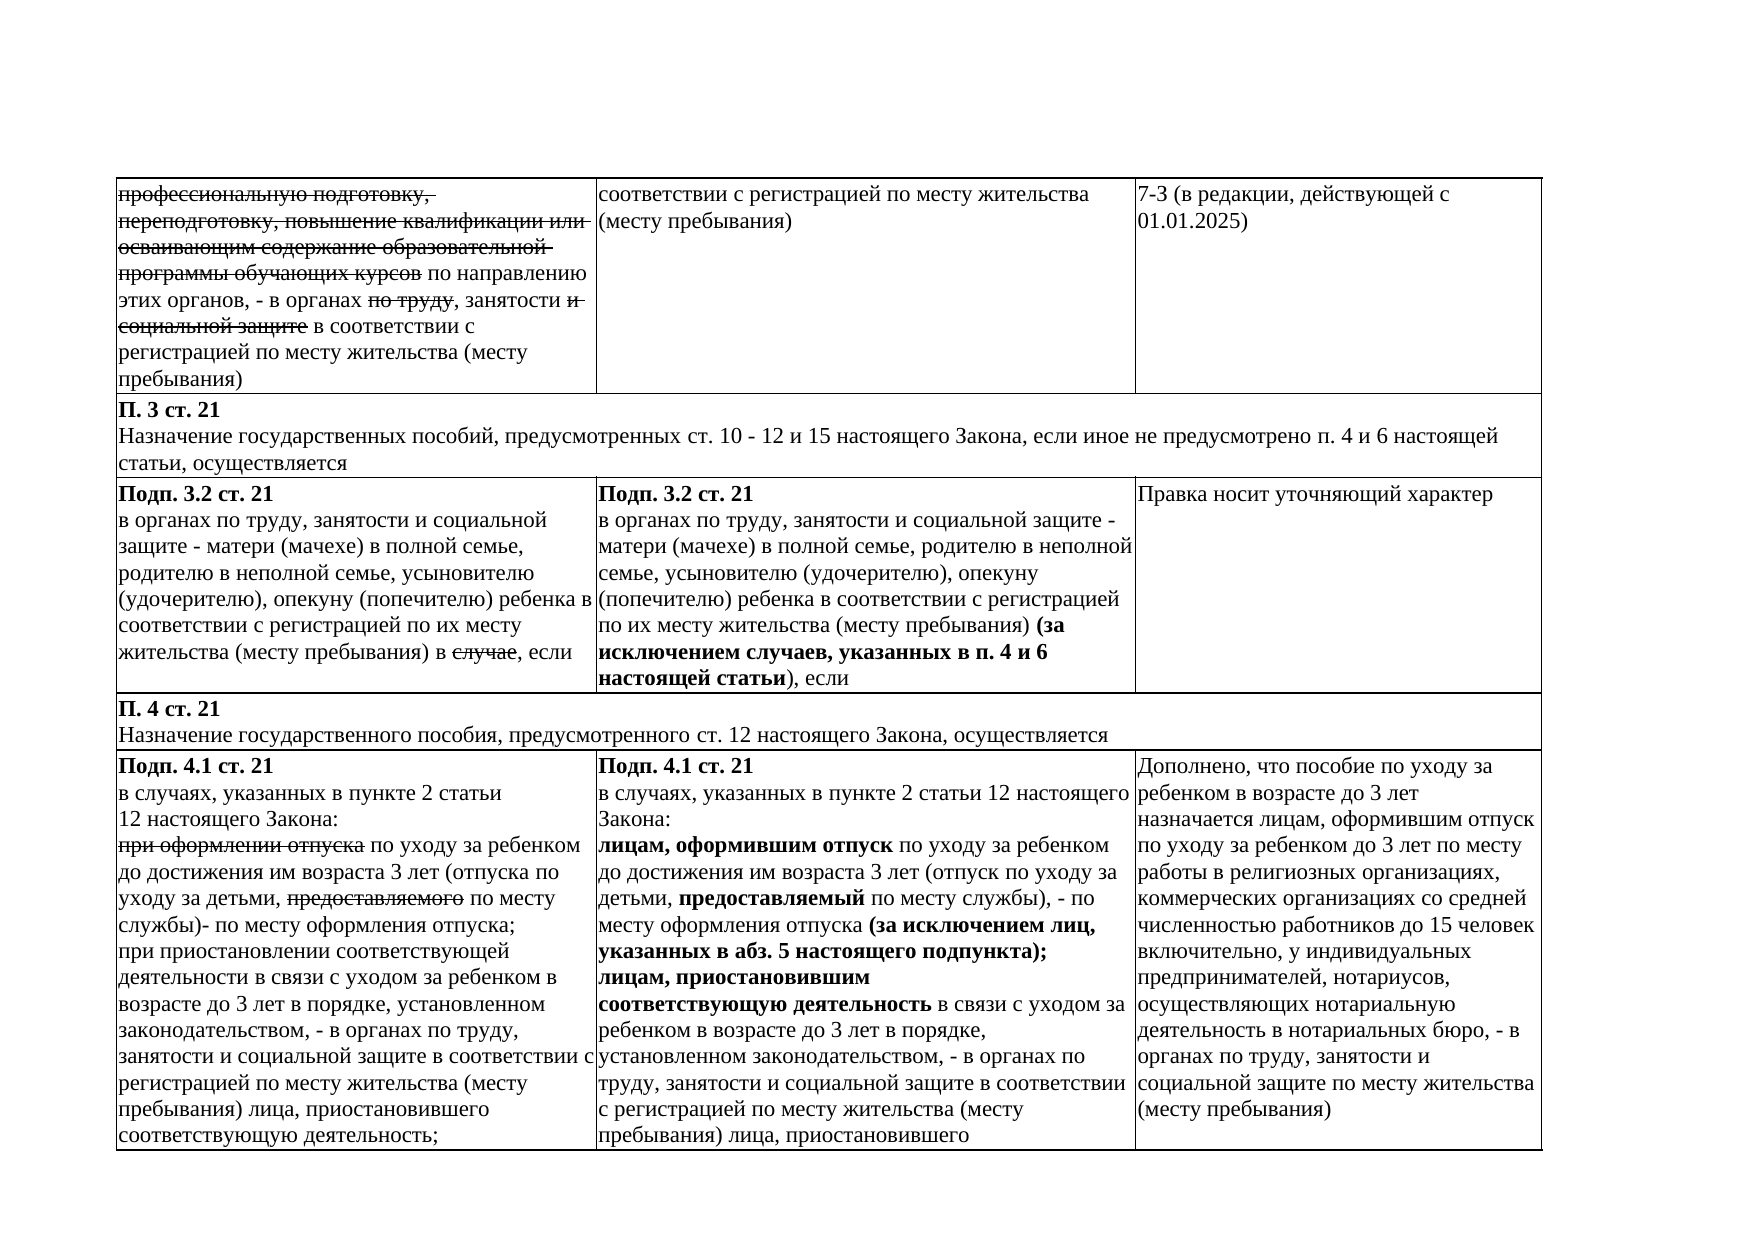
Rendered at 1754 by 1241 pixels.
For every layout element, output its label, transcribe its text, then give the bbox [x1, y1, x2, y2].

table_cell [1136, 751, 1541, 1149]
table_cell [117, 179, 596, 393]
table_cell П. 3 ст. 21 Назначение государственных пособий, предусмотренных ст. 10 - 12 и 15 настоящего Закона, если иное не предусмотрено п. 4 и 6 настоящей статьи, осуществляется [117, 394, 1541, 476]
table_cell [597, 179, 1135, 393]
table_cell Подп. 3.2 ст. 21 в органах по труду, занятости и социальной защите - матери (мачехе) в полной семье, родителю в неполной семье, усыновителю (удочерителю), опекуну (попечителю) ребенка в соответствии с регистрацией по их месту жительства (месту пребывания) (за исключением случаев, указанных в п. 4 и 6 настоящей статьи), если [597, 478, 1135, 692]
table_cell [117, 751, 596, 1149]
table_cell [1136, 179, 1541, 393]
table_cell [597, 751, 1135, 1149]
table_cell Правка носит уточняющий характер [1136, 478, 1541, 692]
table_cell Подп. 3.2 ст. 21 в органах по труду, занятости и социальной защите - матери (мачехе) в полной семье, родителю в неполной семье, усыновителю (удочерителю), опекуну (попечителю) ребенка в соответствии с регистрацией по их месту жительства (месту пребывания) в случае, если [117, 478, 596, 692]
table_cell П. 4 ст. 21 Назначение государственного пособия, предусмотренного ст. 12 настоящего Закона, осуществляется [117, 694, 1541, 749]
